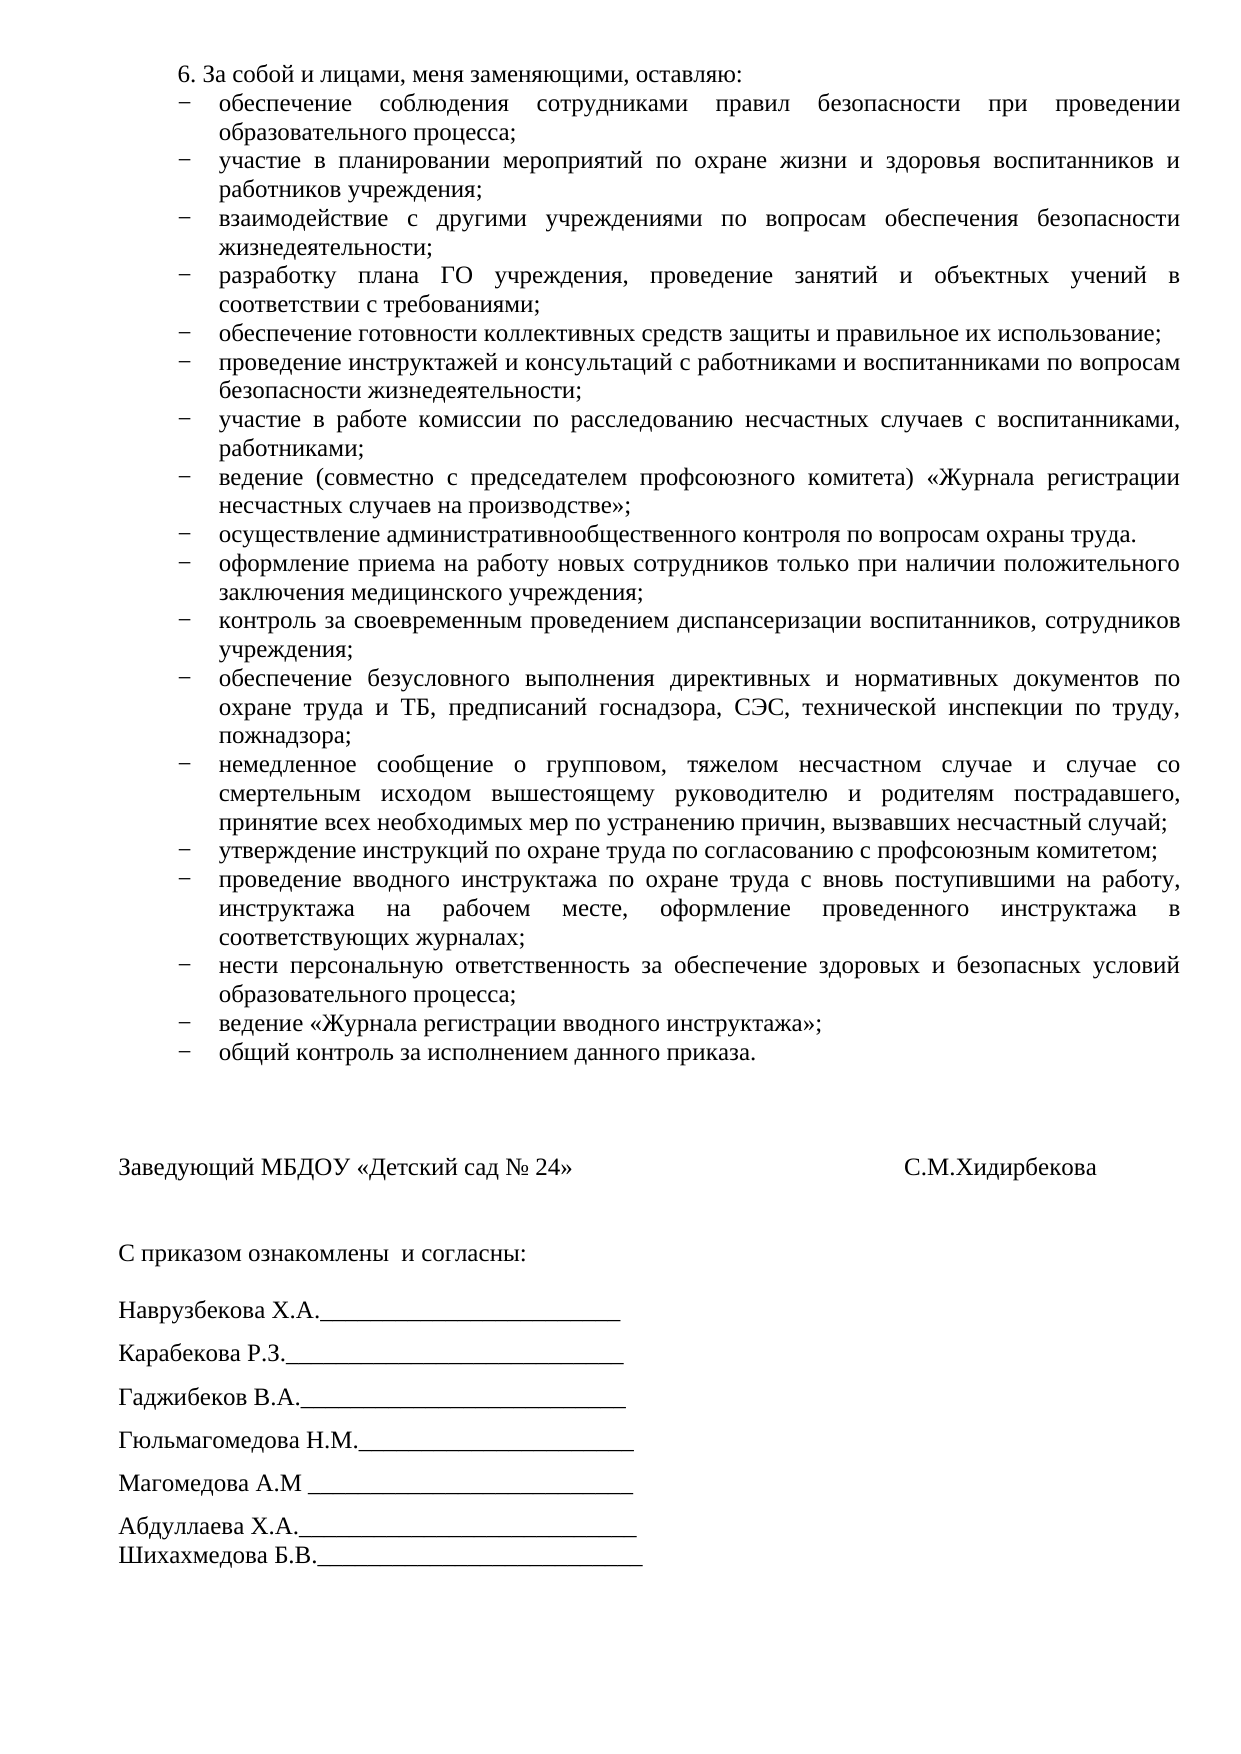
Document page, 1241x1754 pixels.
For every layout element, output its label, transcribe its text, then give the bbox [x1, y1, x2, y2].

text Карабекова Р.З.___________________________ [118, 1338, 1181, 1367]
text Шихахмедова Б.В.__________________________ [118, 1540, 1181, 1568]
text Наврузбекова Х.А.________________________ [118, 1295, 1181, 1324]
list взаимодействие с другими учреждениями по вопросам обеспечения безопасности жизнедеятельности; [177, 203, 1181, 260]
list ведение (совместно с председателем профсоюзного комитета) «Журнала регистрации несчастных случаев на производстве»; [177, 462, 1181, 519]
list общий контроль за исполнением данного приказа. [177, 1037, 1181, 1065]
text С приказом ознакомлены и согласны: [118, 1238, 1181, 1267]
list немедленное сообщение о групповом, тяжелом несчастном случае и случае со смертельным исходом вышестоящему руководителю и родителям пострадавшего, принятие всех необходимых мер по устранению причин, вызвавших несчастный случай; [177, 749, 1181, 835]
list обеспечение безусловного выполнения директивных и нормативных документов по охране труда и ТБ, предписаний госнадзора, СЭС, технической инспекции по труду, пожнадзора; [177, 663, 1181, 749]
list контроль за своевременным проведением диспансеризации воспитанников, сотрудников учреждения; [177, 605, 1181, 663]
list обеспечение готовности коллективных средств защиты и правильное их использование; [177, 318, 1181, 347]
list нести персональную ответственность за обеспечение здоровых и безопасных условий образовательного процесса; [177, 950, 1181, 1008]
list осуществление административно­общественного контроля по вопросам охраны труда. [177, 519, 1181, 548]
list участие в работе комиссии по расследованию несчастных случаев с воспитанниками, работниками; [177, 404, 1181, 462]
list ведение «Журнала регистрации вводного инструктажа»; [177, 1008, 1181, 1037]
text Абдуллаева Х.А.___________________________ [118, 1511, 1181, 1540]
text Гаджибеков В.А.__________________________ [118, 1382, 1181, 1410]
list оформление приема на работу новых сотрудников только при наличии положительного заключения медицинского учреждения; [177, 548, 1181, 605]
list утверждение инструкций по охране труда по согласованию с профсоюзным комитетом; [177, 835, 1181, 864]
list обеспечение соблюдения сотрудниками правил безопасности при проведении образовательного процесса; [177, 88, 1181, 145]
text Магомедова А.М __________________________ [118, 1468, 1181, 1497]
text Заведующий МБДОУ «Детский сад № 24» С.М.Хидирбекова [118, 1152, 1181, 1180]
list участие в планировании мероприятий по охране жизни и здоровья воспитанников и работников учреждения; [177, 145, 1181, 203]
list проведение вводного инструктажа по охране труда с вновь поступившими на работу, инструктажа на рабочем месте, оформление проведенного инструктажа в соответствующих журналах; [177, 864, 1181, 950]
list разработку плана ГО учреждения, проведение занятий и объектных учений в соответствии с требованиями; [177, 260, 1181, 318]
text 6. За собой и лицами, меня заменяющими, оставляю: [118, 59, 1181, 88]
text Гюльмагомедова Н.М.______________________ [118, 1425, 1181, 1453]
list проведение инструктажей и консультаций с работниками и воспитанниками по вопросам безопасности жизнедеятельности; [177, 347, 1181, 404]
